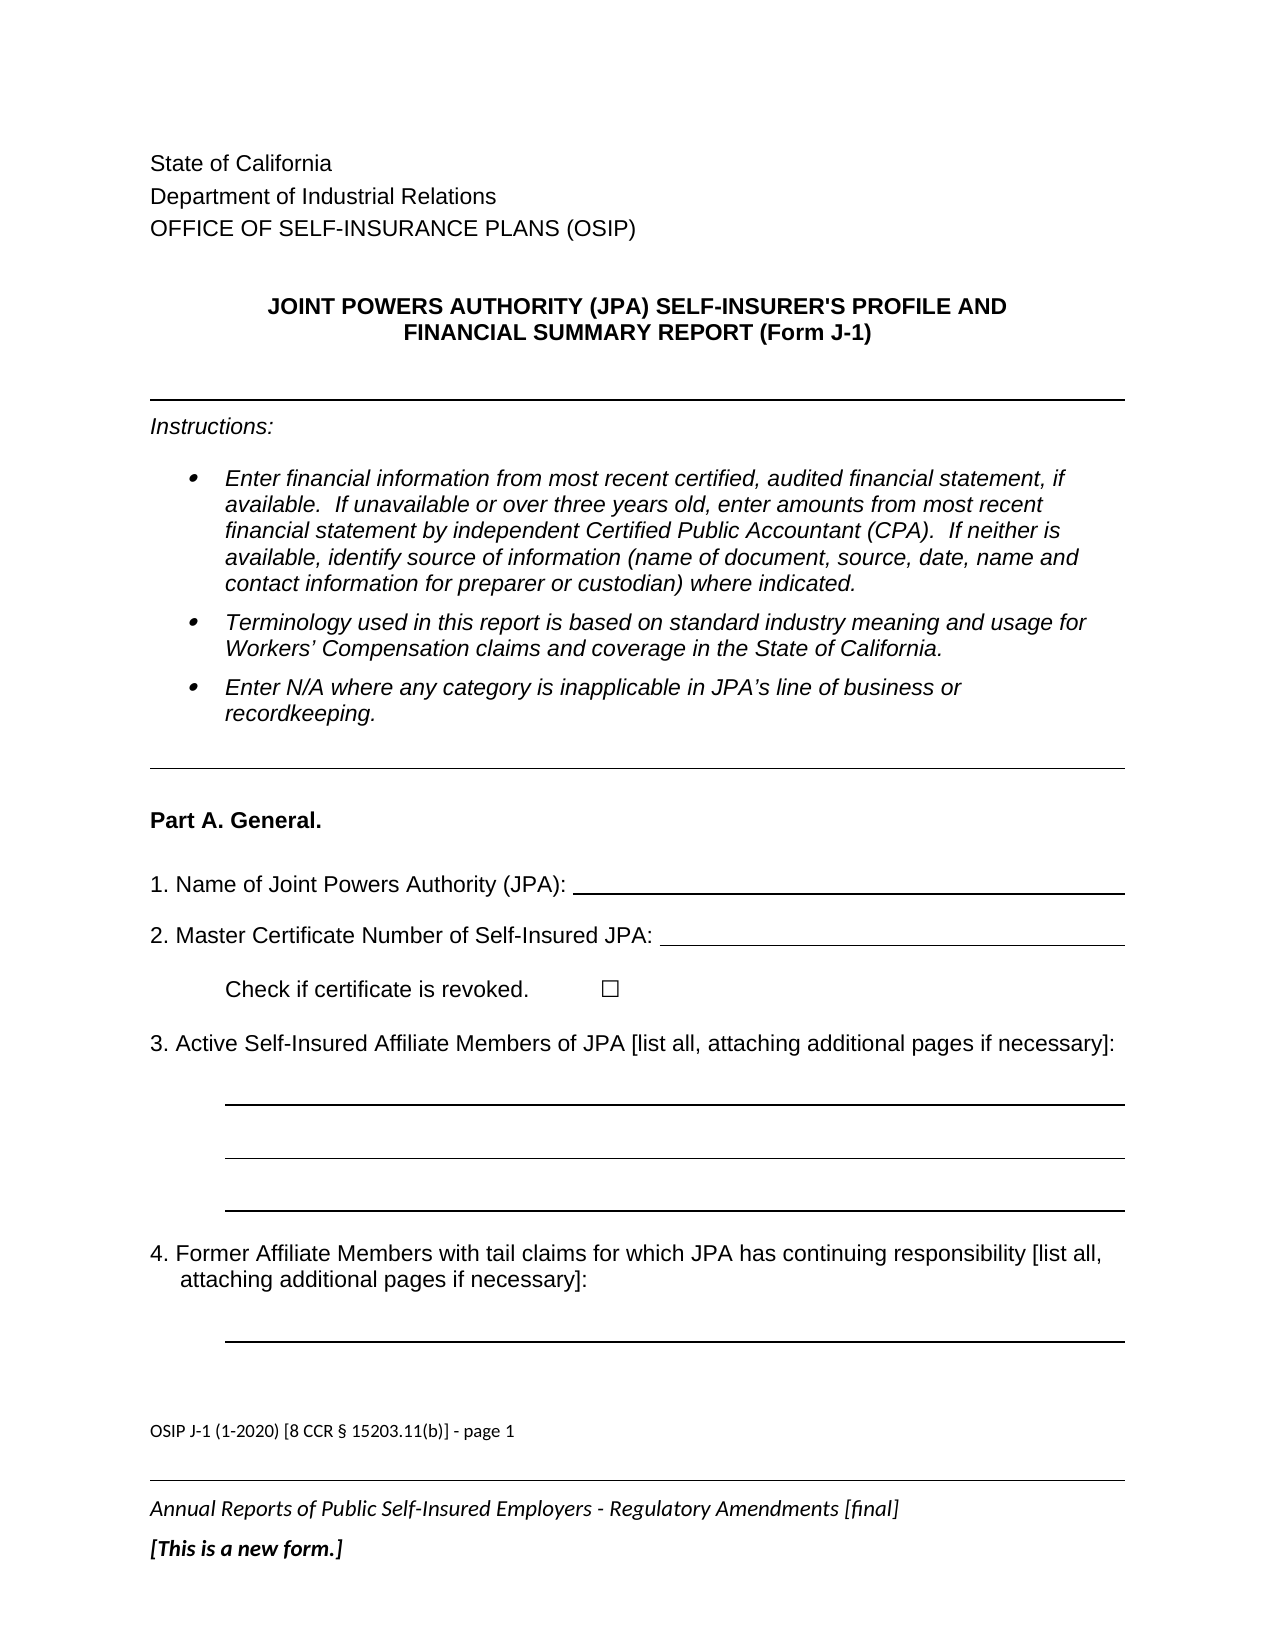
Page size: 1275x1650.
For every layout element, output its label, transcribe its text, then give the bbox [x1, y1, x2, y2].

text Instructions: [150, 413, 1125, 439]
list Enter N/A where any category is inapplicable in JPA’s line of business or recordkeeping. [187, 674, 1097, 727]
text 2. Master Certificate Number of Self-Insured JPA: [150, 922, 1125, 948]
text Department of Industrial Relations [150, 183, 1125, 209]
text 3. Active Self-Insured Affiliate Members of JPA [list all, attaching additional pages if necessary]: [150, 1029, 1125, 1056]
list Enter financial information from most recent certified, audited financial statement, if available. If unavailable or over three years old, enter amounts from most recent financial statement by independent Certified Public Accountant (CPA). If neither is available, identify source of information (name of document, source, date, name and contact information for preparer or custodian) where indicated. [187, 464, 1095, 596]
text State of California [150, 150, 1125, 176]
text 1. Name of Joint Powers Authority (JPA): [150, 871, 1125, 897]
list Terminology used in this report is based on standard industry meaning and usage for Workers’ Compensation claims and coverage in the State of California. [187, 609, 1097, 661]
text JOINT POWERS AUTHORITY (JPA) SELF-INSURER'S PROFILE AND FINANCIAL SUMMARY REPORT (Form J-1) [255, 293, 1020, 346]
text Check if certificate is revoked. [225, 973, 1125, 1004]
text 4. Former Affiliate Members with tail claims for which JPA has continuing responsibility [list all, attaching additional pages if necessary]: [150, 1240, 1125, 1293]
text Part A. General. [150, 807, 1125, 833]
text OFFICE OF SELF-INSURANCE PLANS (OSIP) [150, 215, 1125, 242]
